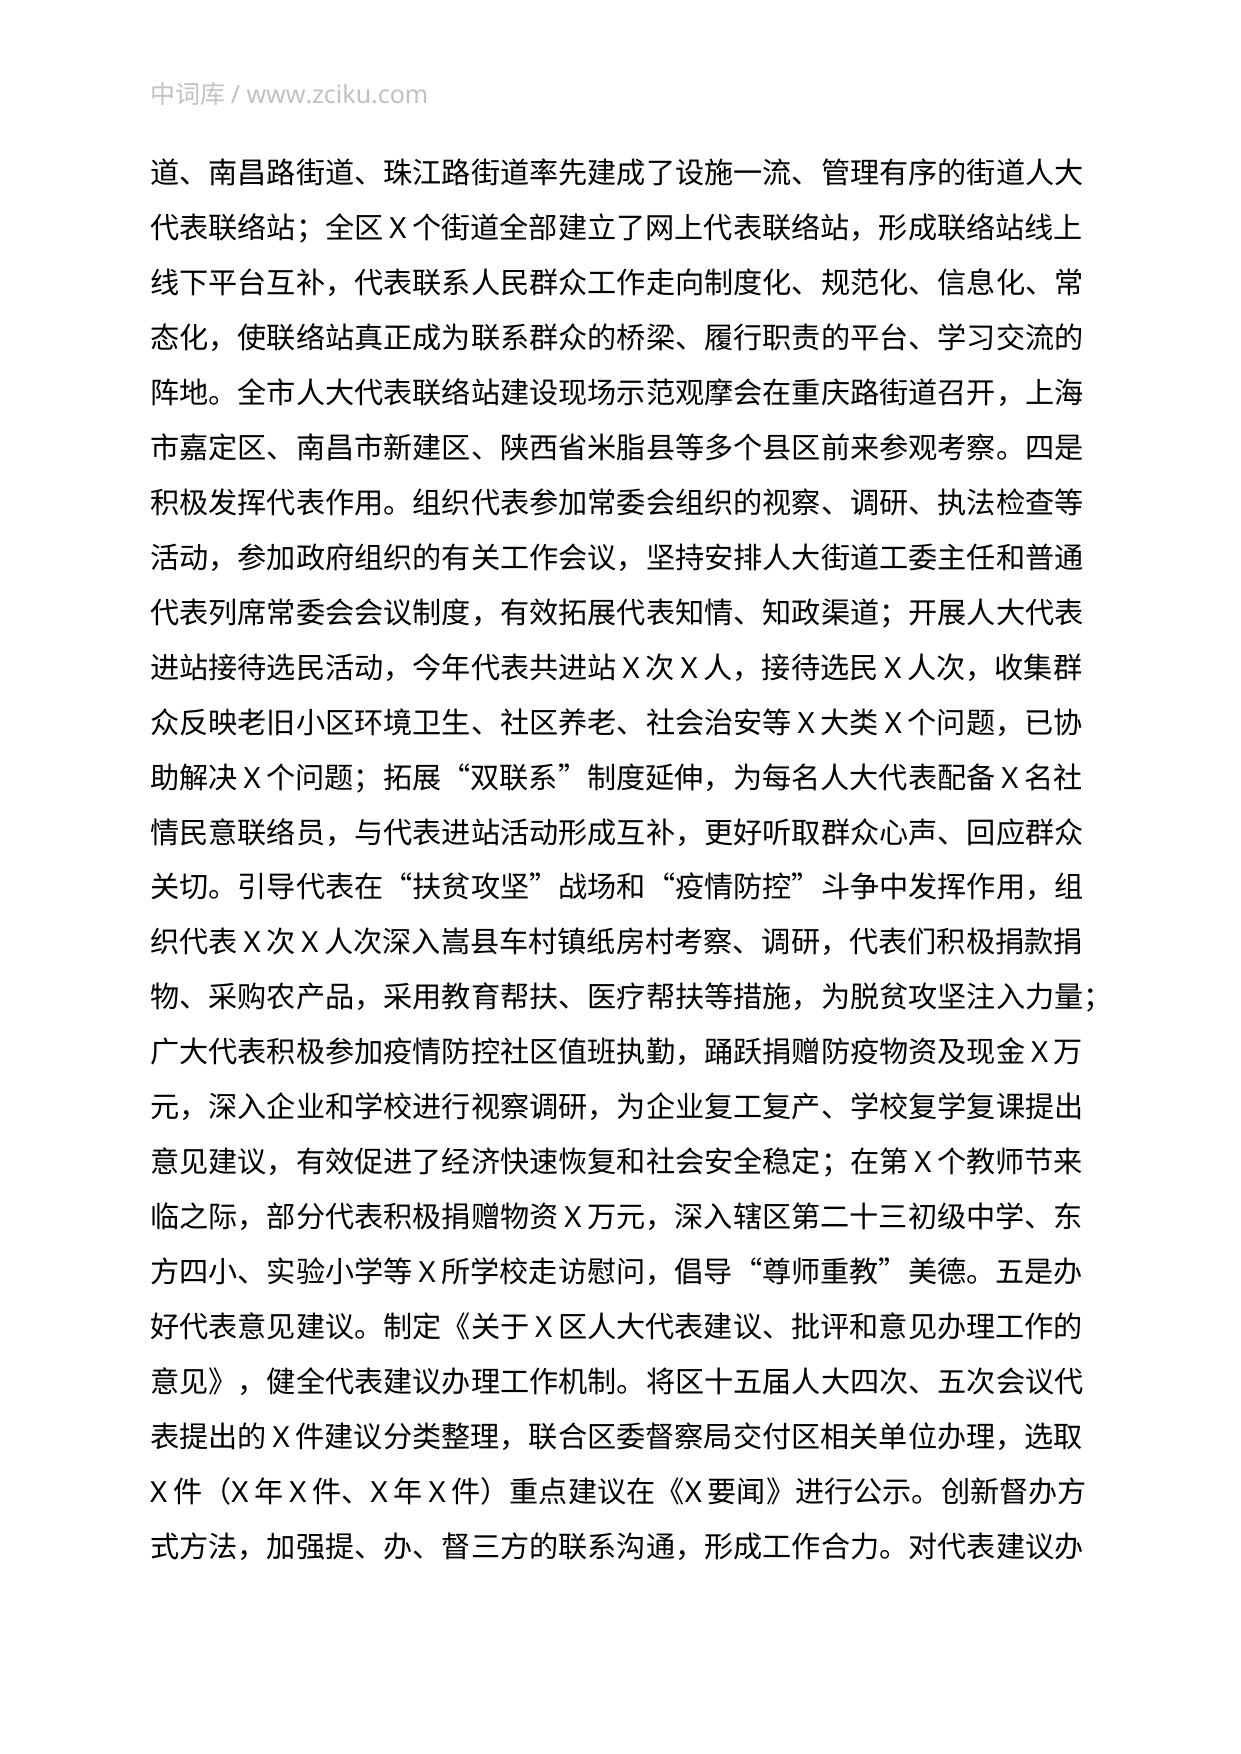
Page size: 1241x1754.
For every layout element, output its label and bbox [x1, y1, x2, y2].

text [150, 150, 1090, 1566]
